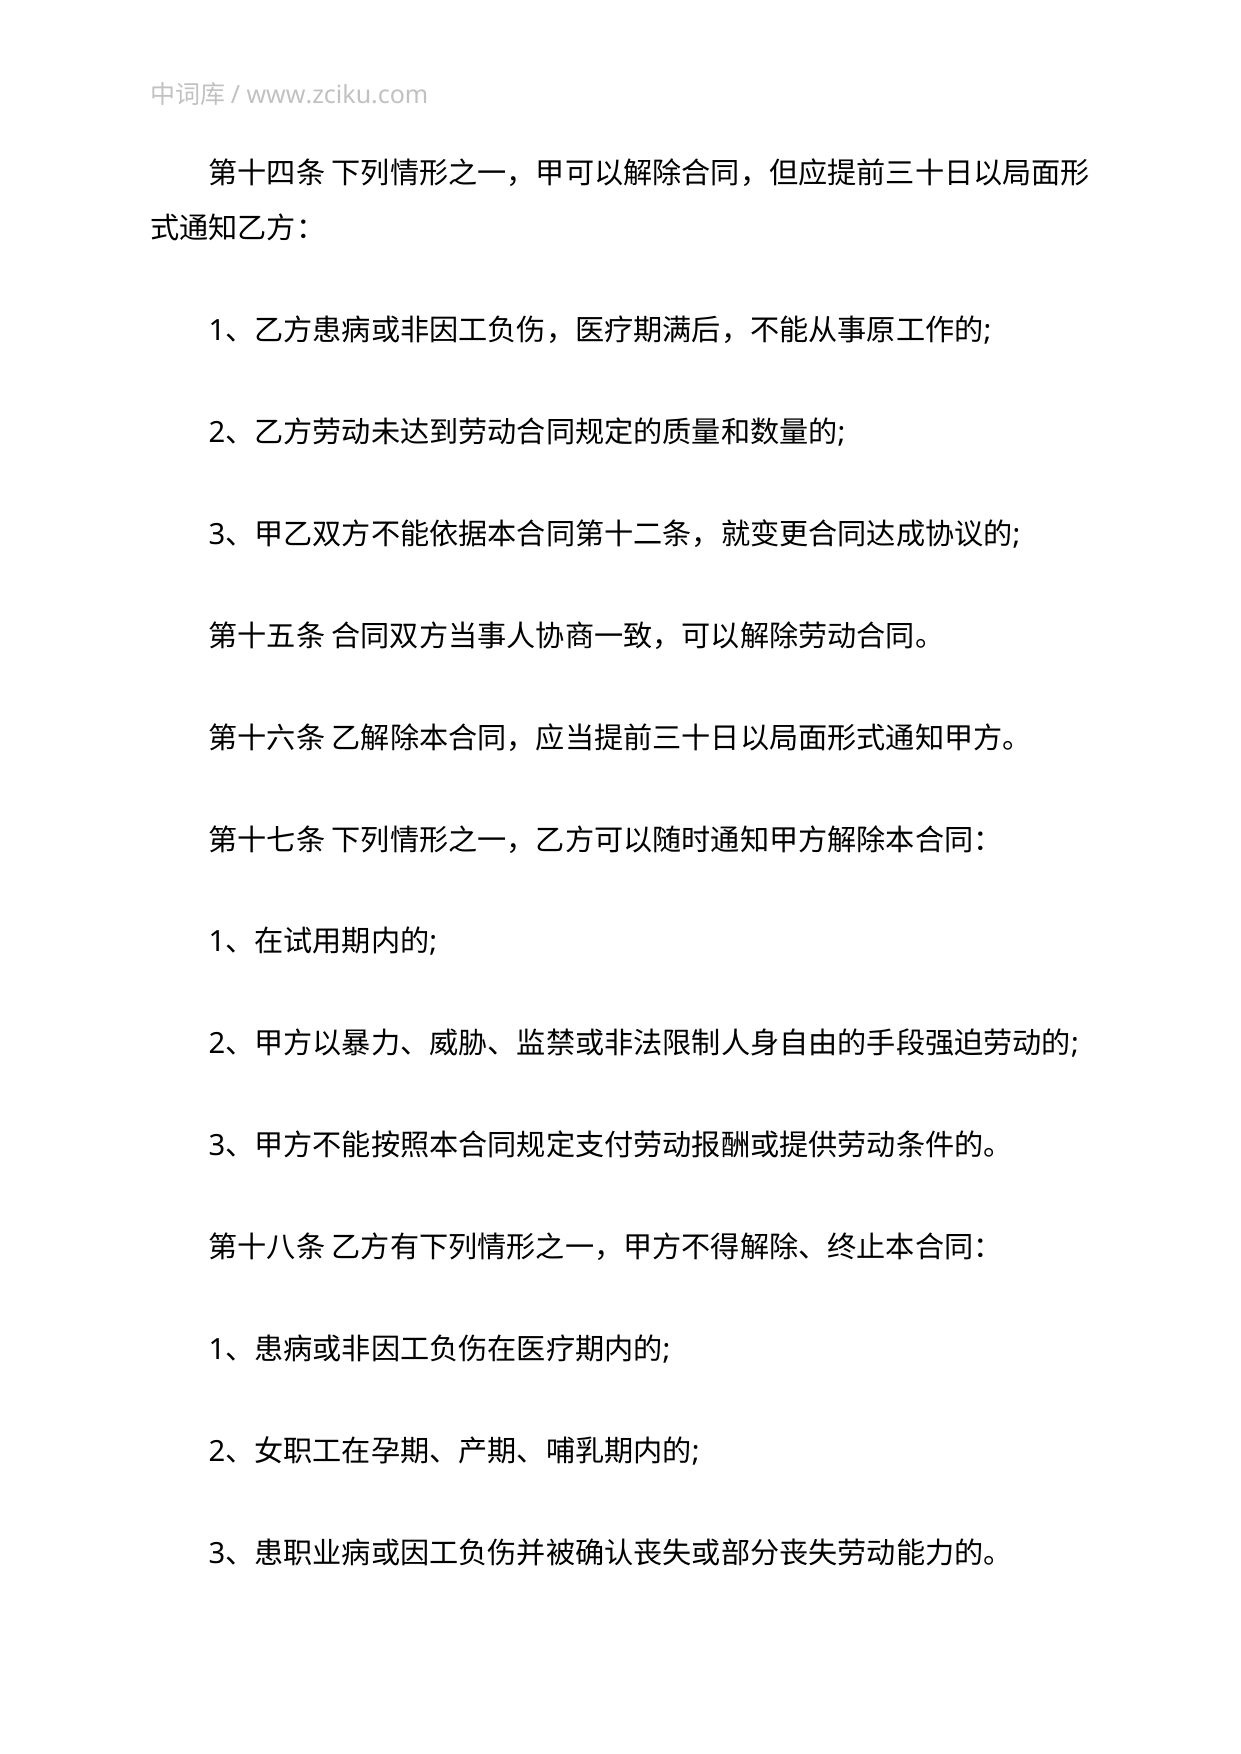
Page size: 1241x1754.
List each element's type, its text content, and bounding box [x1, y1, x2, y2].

text 3、甲乙双方不能依据本合同第十二条，就变更合同达成协议的; [150, 511, 1090, 553]
text 2、乙方劳动未达到劳动合同规定的质量和数量的; [150, 409, 1090, 451]
text 2、甲方以暴力、威胁、监禁或非法限制人身自由的手段强迫劳动的; [150, 1020, 1090, 1062]
text 3、患职业病或因工负伤并被确认丧失或部分丧失劳动能力的。 [150, 1529, 1090, 1572]
text 第十四条 下列情形之一，甲可以解除合同，但应提前三十日以局面形式通知乙方： [150, 150, 1090, 247]
text 1、乙方患病或非因工负伤，医疗期满后，不能从事原工作的; [150, 307, 1090, 349]
text 1、在试用期内的; [150, 918, 1090, 960]
text 1、患病或非因工负伤在医疗期内的; [150, 1326, 1090, 1368]
text 3、甲方不能按照本合同规定支付劳动报酬或提供劳动条件的。 [150, 1122, 1090, 1164]
text 第十六条 乙解除本合同，应当提前三十日以局面形式通知甲方。 [150, 714, 1090, 757]
text 第十七条 下列情形之一，乙方可以随时通知甲方解除本合同： [150, 816, 1090, 858]
text 第十八条 乙方有下列情形之一，甲方不得解除、终止本合同： [150, 1224, 1090, 1266]
text 第十五条 合同双方当事人协商一致，可以解除劳动合同。 [150, 613, 1090, 655]
text 2、女职工在孕期、产期、哺乳期内的; [150, 1428, 1090, 1470]
